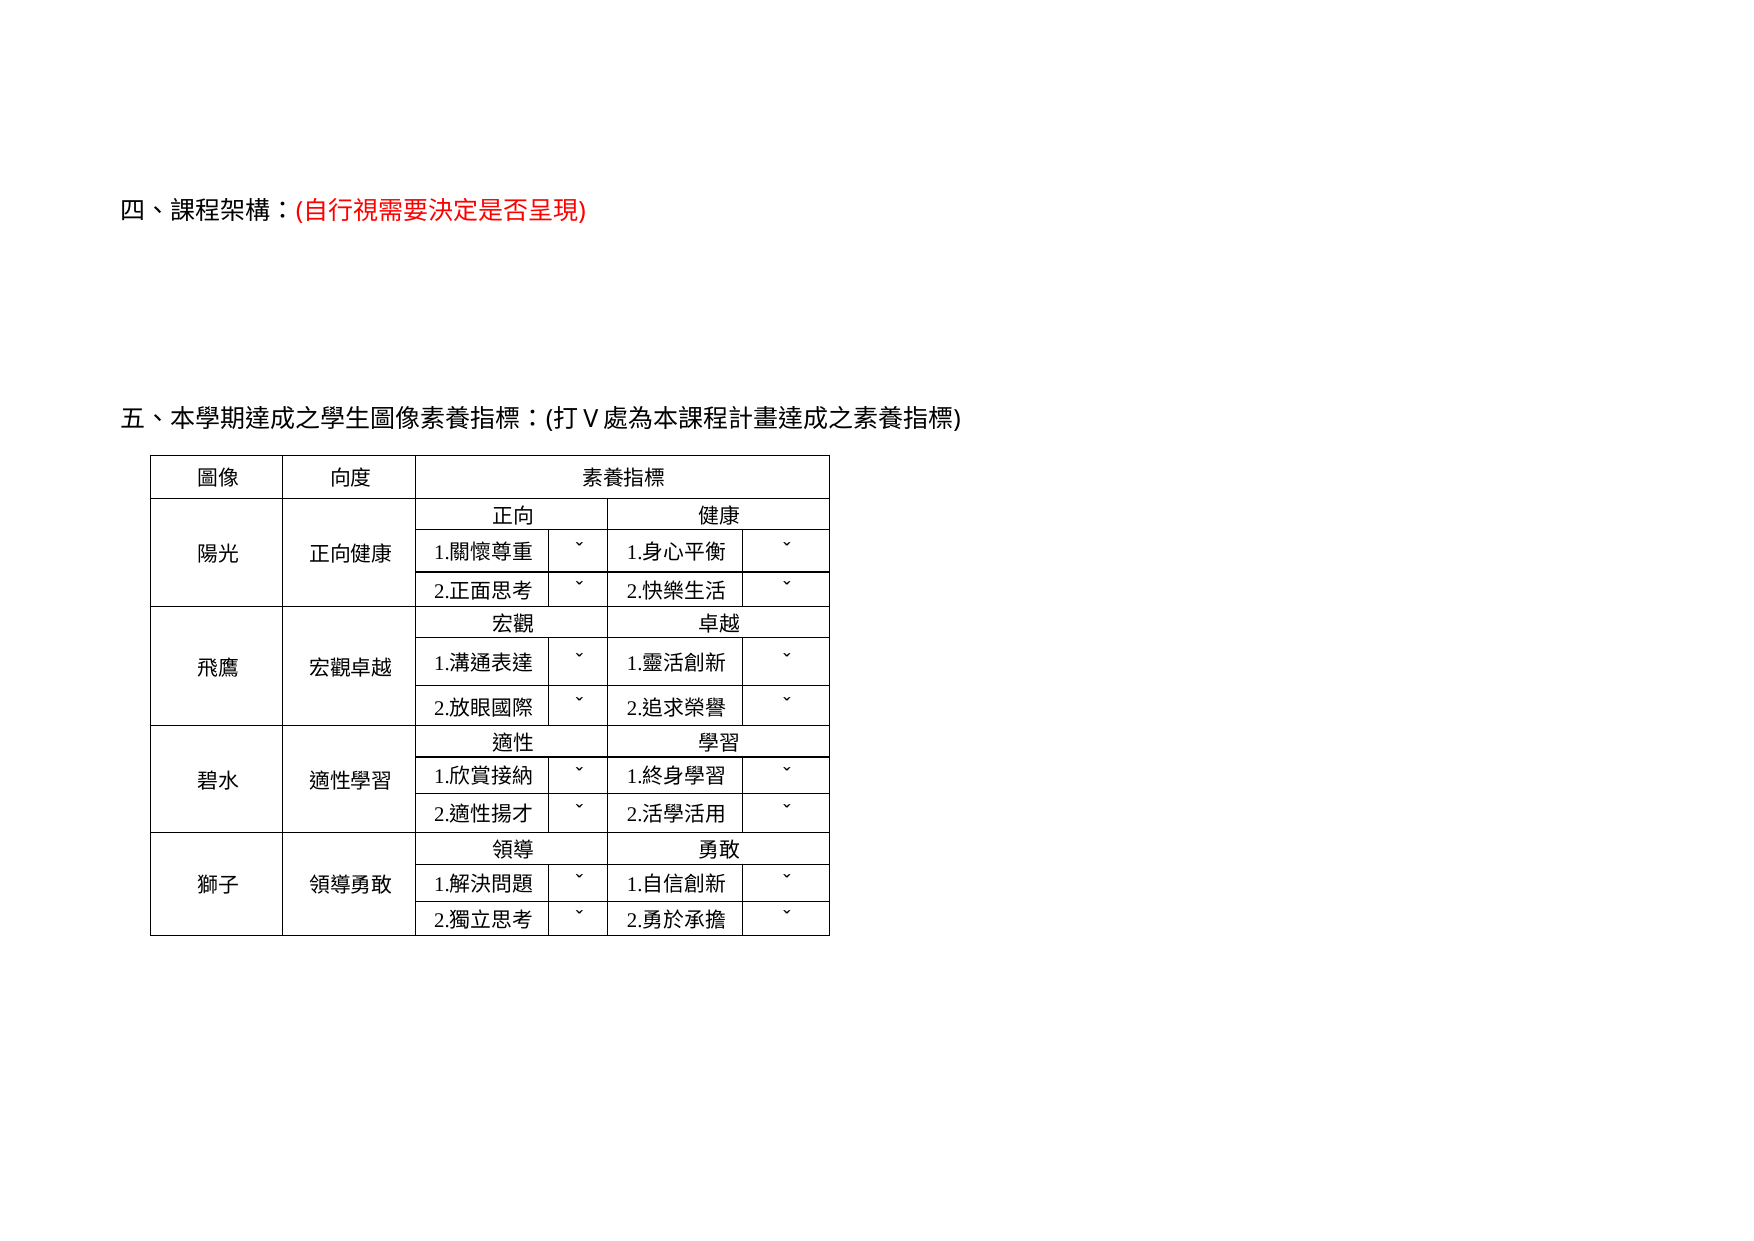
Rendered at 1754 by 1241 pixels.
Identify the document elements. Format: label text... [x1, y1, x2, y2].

table_cell 正向 [416, 499, 607, 529]
table_cell ˇ [743, 794, 829, 832]
table_cell 適性 [416, 726, 607, 756]
table_cell 宏觀卓越 [283, 607, 415, 725]
table_cell 適性學習 [283, 726, 415, 832]
table_cell ˇ [743, 758, 829, 792]
table_cell ˇ [743, 530, 829, 571]
table_cell 健康 [608, 499, 829, 529]
table_cell 1.溝通表達 [416, 638, 548, 685]
table_cell 2.快樂生活 [608, 573, 742, 606]
table_cell ˇ [549, 865, 607, 901]
table_cell 領導 [416, 833, 607, 863]
table_cell 1.終身學習 [608, 758, 742, 792]
table_cell 勇敢 [608, 833, 829, 863]
text 五、本學期達成之學生圖像素養指標：(打V處為本課程計畫達成之素養指標) [118, 398, 1636, 434]
table_cell ˇ [549, 686, 607, 725]
table_cell 獅子 [151, 833, 282, 934]
table_cell 2.追求榮譽 [608, 686, 742, 725]
table_cell ˇ [743, 573, 829, 606]
table_cell 1.靈活創新 [608, 638, 742, 685]
table_cell 卓越 [608, 607, 829, 637]
table_cell 1.關懷尊重 [416, 530, 548, 571]
table_cell ˇ [743, 638, 829, 685]
table_cell ˇ [743, 865, 829, 901]
table_cell 2.獨立思考 [416, 902, 548, 934]
table_cell 1.解決問題 [416, 865, 548, 901]
table_cell ˇ [743, 902, 829, 934]
table_cell ˇ [549, 758, 607, 792]
table_cell ˇ [549, 794, 607, 832]
table_cell 1.欣賞接納 [416, 758, 548, 792]
table_cell ˇ [549, 638, 607, 685]
table_cell ˇ [743, 686, 829, 725]
table_header 圖像 [151, 456, 282, 498]
table_cell 1.自信創新 [608, 865, 742, 901]
text 四、課程架構：(自行視需要決定是否呈現) [118, 191, 1636, 227]
table_cell 陽光 [151, 499, 282, 606]
table_cell 飛鷹 [151, 607, 282, 725]
table_cell 2.適性揚才 [416, 794, 548, 832]
table_cell 2.正面思考 [416, 573, 548, 606]
table_cell ˇ [549, 573, 607, 606]
table_cell 領導勇敢 [283, 833, 415, 934]
table_cell ˇ [549, 902, 607, 934]
table_cell 宏觀 [416, 607, 607, 637]
table_cell 正向健康 [283, 499, 415, 606]
table_cell 碧水 [151, 726, 282, 832]
table_cell 2.放眼國際 [416, 686, 548, 725]
table_cell 2.活學活用 [608, 794, 742, 832]
table_header 素養指標 [416, 456, 829, 498]
table_header 向度 [283, 456, 415, 498]
table_cell 1.身心平衡 [608, 530, 742, 571]
table_cell 學習 [608, 726, 829, 756]
table_cell 2.勇於承擔 [608, 902, 742, 934]
table_cell ˇ [549, 530, 607, 571]
